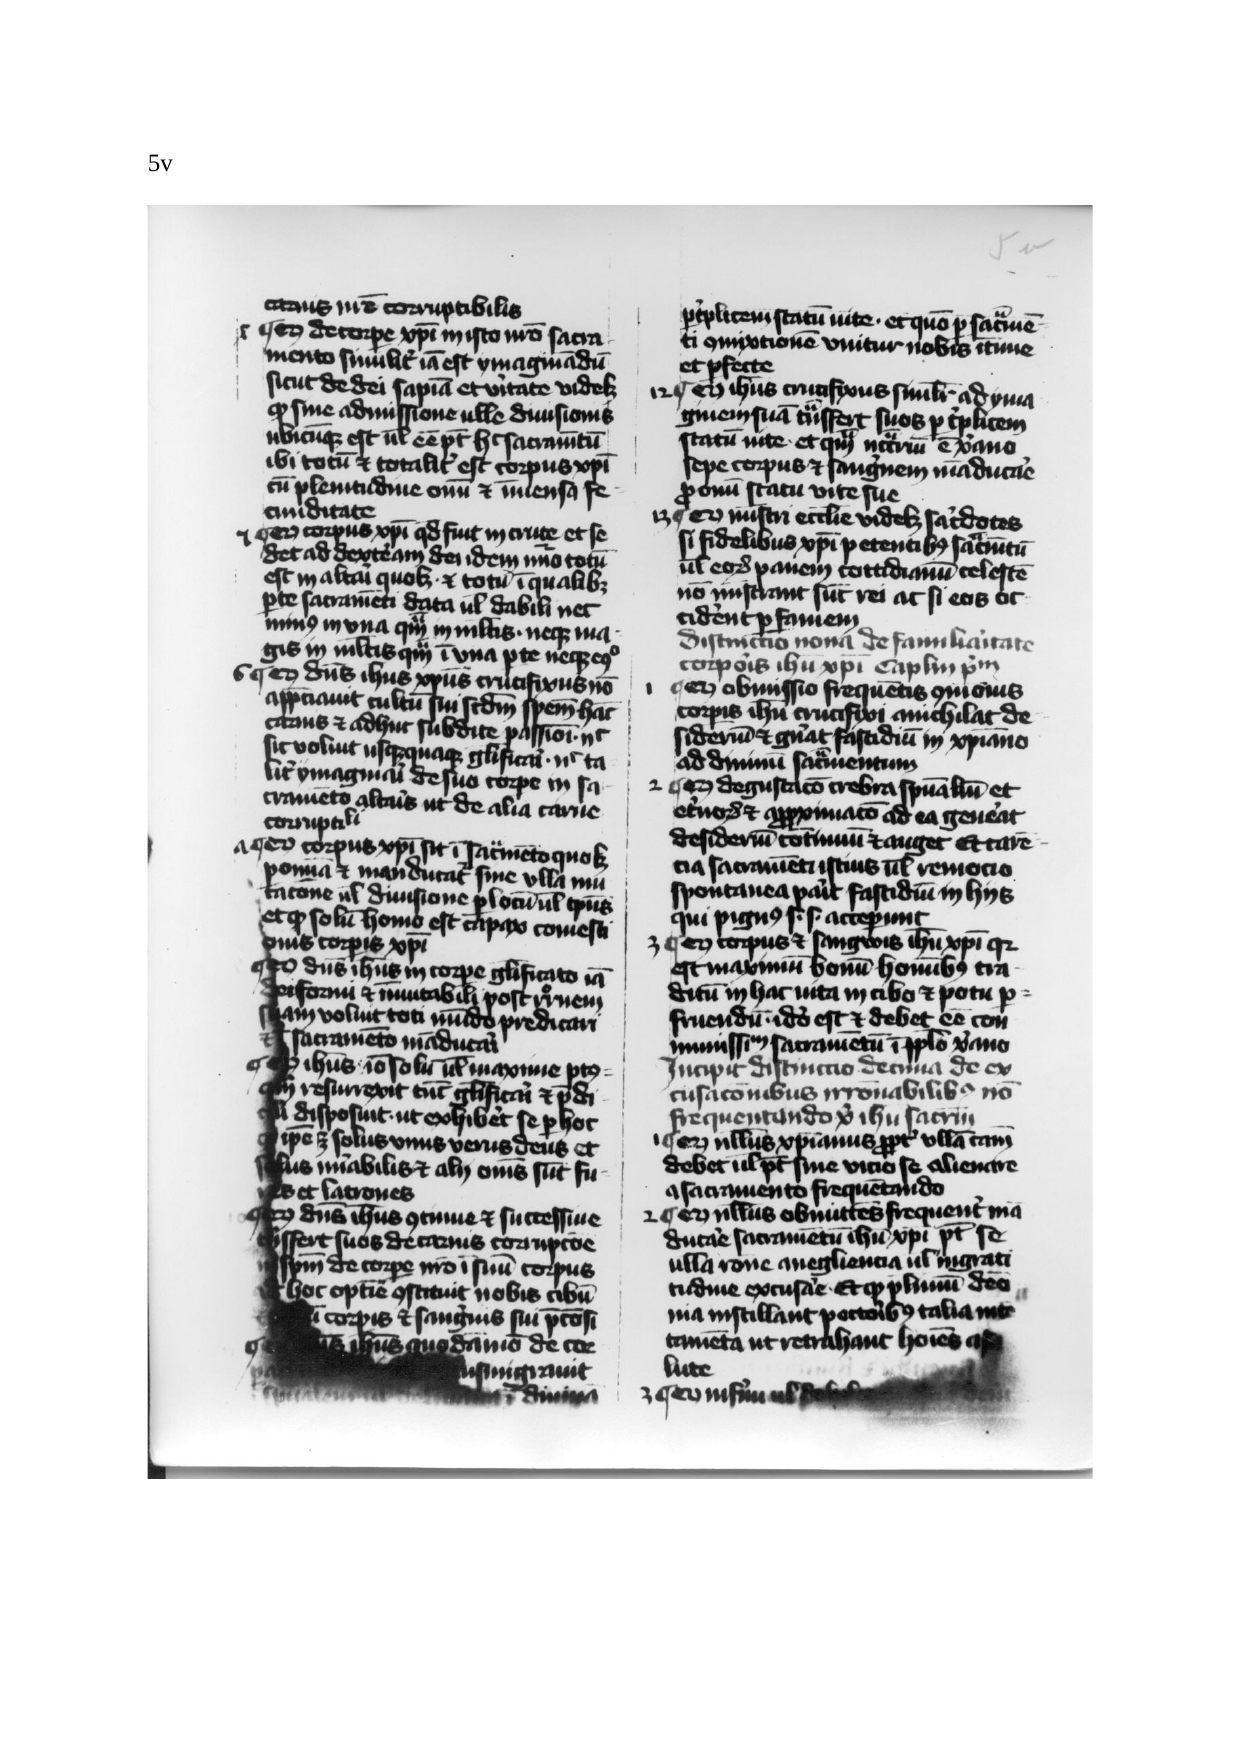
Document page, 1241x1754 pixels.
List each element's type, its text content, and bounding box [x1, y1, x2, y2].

text 5v [148, 148, 1093, 176]
picture [147, 205, 1093, 1479]
